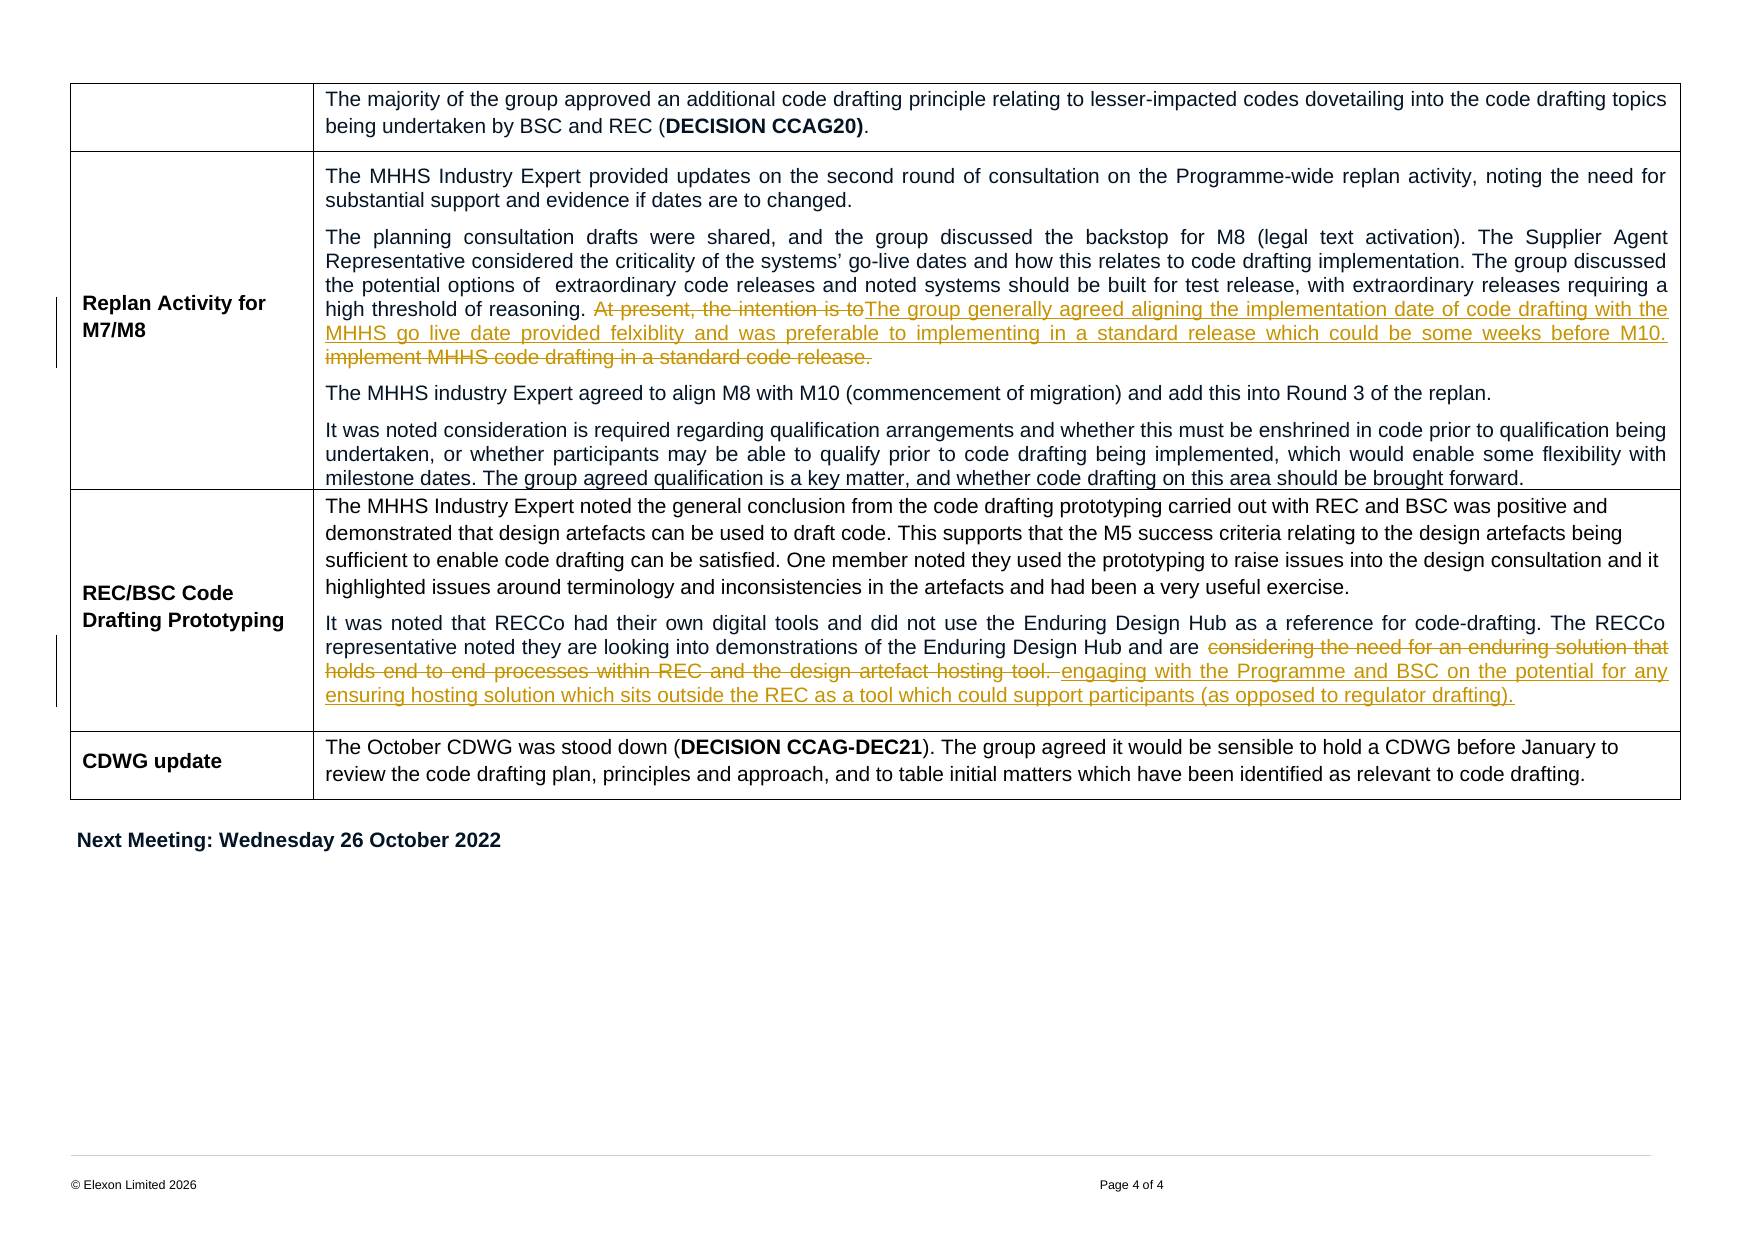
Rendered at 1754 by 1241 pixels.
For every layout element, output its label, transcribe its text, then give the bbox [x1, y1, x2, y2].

table_cell The MHHS Industry Expert noted the general conclusion from the code drafting prototyping carried out with REC and BSC was positive and demonstrated that design artefacts can be used to draft code. This supports that the M5 success criteria relating to the design artefacts being sufficient to enable code drafting can be satisfied. One member noted they used the prototyping to raise issues into the design consultation and it highlighted issues around terminology and inconsistencies in the artefacts and had been a very useful exercise. It was noted that RECCo had their own digital tools and did not use the Enduring Design Hub as a reference for code-drafting. The RECCo representative noted they are looking into demonstrations of the Enduring Design Hub and are [314, 490, 1680, 731]
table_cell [71, 84, 313, 151]
table_cell The October CDWG was stood down (DECISION CCAG-DEC21). The group agreed it would be sensible to hold a CDWG before January to review the code drafting plan, principles and approach, and to table initial matters which have been identified as relevant to code drafting. [314, 732, 1680, 799]
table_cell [314, 84, 1680, 151]
table_cell REC/BSC Code Drafting Prototyping [71, 490, 313, 731]
table_cell CDWG update [71, 732, 313, 799]
table_cell Replan Activity for M7/M8 [71, 152, 313, 489]
text Next Meeting: Wednesday 26 October 2022 [71, 825, 1651, 852]
table_cell The MHHS Industry Expert provided updates on the second round of consultation on the Programme-wide replan activity, noting the need for substantial support and evidence if dates are to changed. The planning consultation drafts were shared, and the group discussed the backstop for M8 (legal text activation). The Supplier Agent Representative considered the criticality of the systems’ go-live dates and how this relates to code drafting implementation. The group discussed the potential options of extraordinary code releases and noted systems should be built for test release, with extraordinary releases requiring a high threshold of reasoning. The MHHS industry Expert agreed to align M8 with M10 (commencement of migration) and add this into Round 3 of the replan. It was noted consideration is required regarding qualification arrangements and whether this must be enshrined in code prior to qualification being undertaken, or whether participants may be able to qualify prior to code drafting being implemented, which would enable some flexibility with milestone dates. The group agreed qualification is a key matter, and whether code drafting on this area should be brought forward. [314, 152, 1680, 489]
